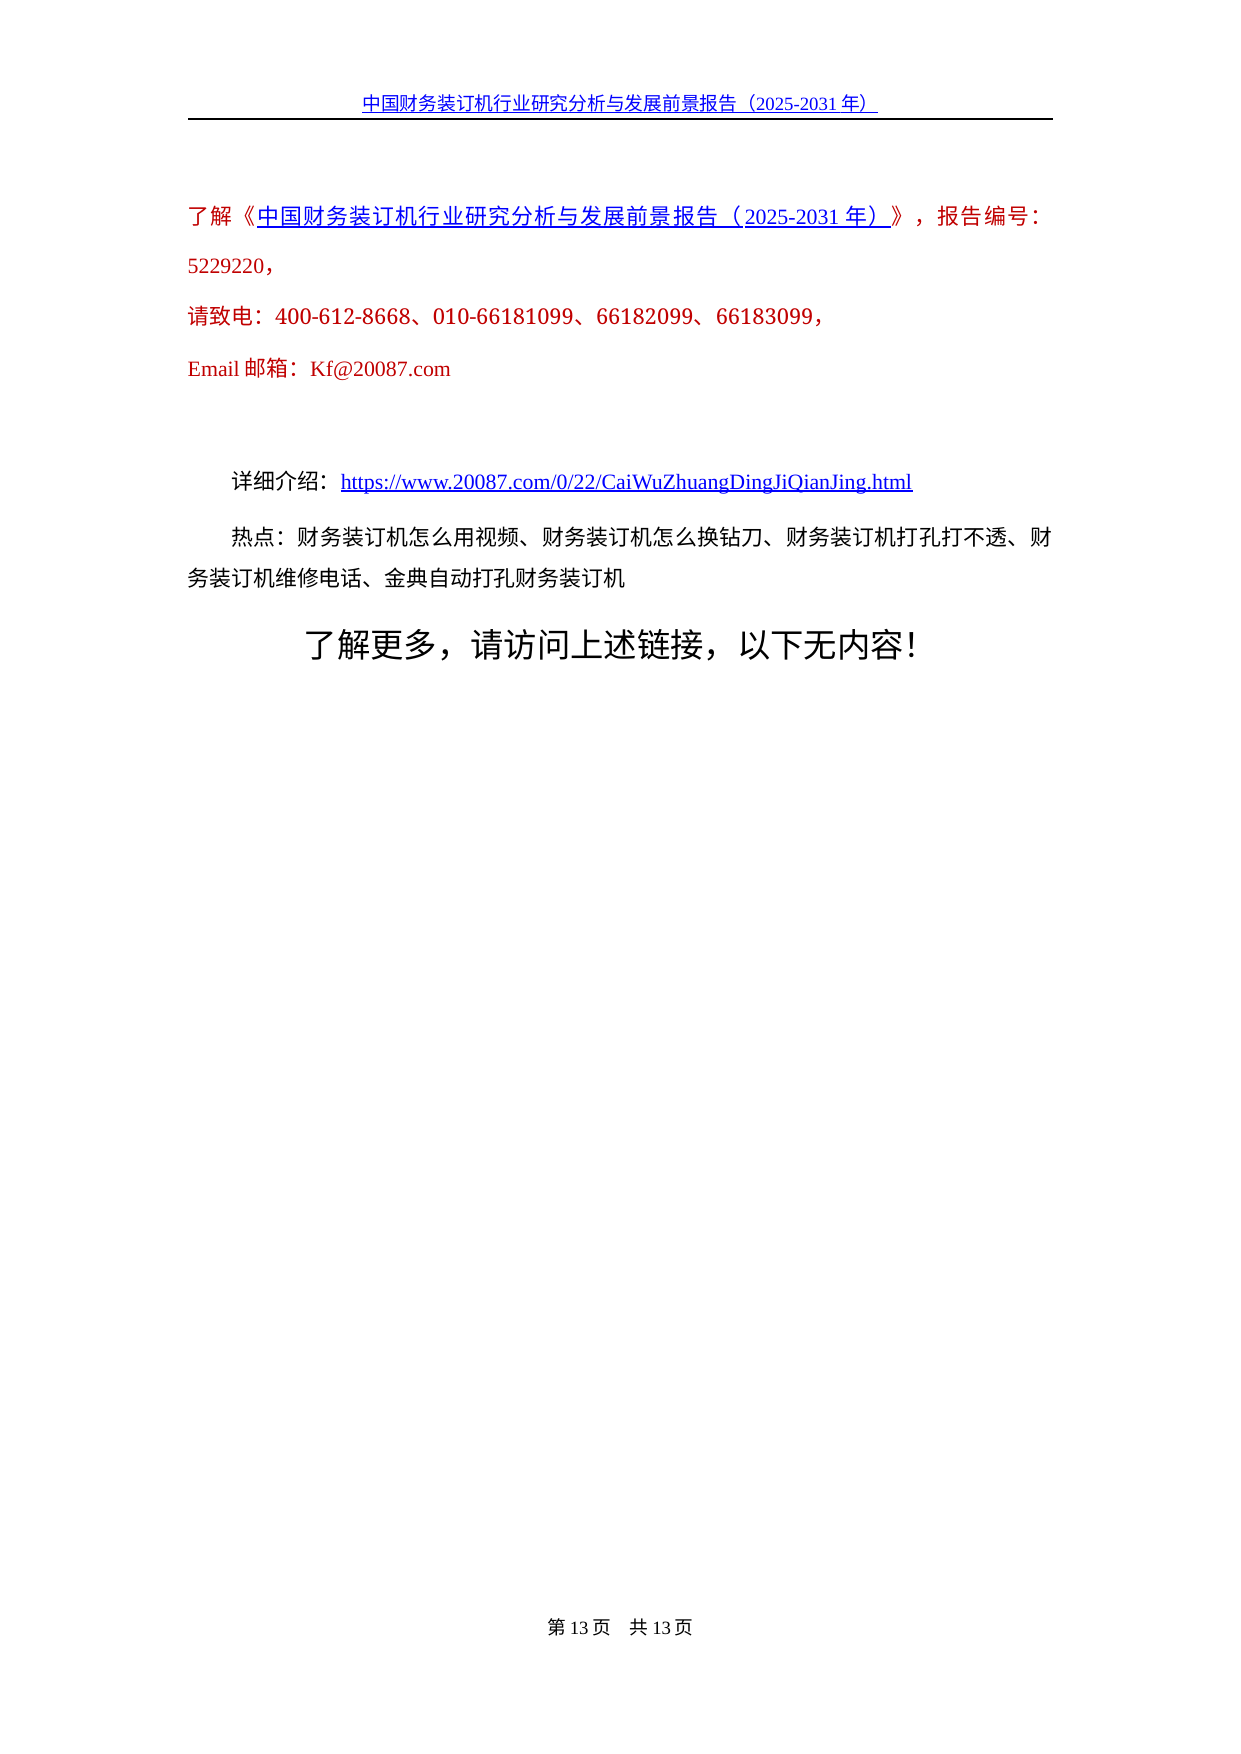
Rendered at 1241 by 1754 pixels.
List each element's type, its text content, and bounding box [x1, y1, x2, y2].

title 了解更多，请访问上述链接，以下无内容！ [187, 611, 1053, 676]
text 热点：财务装订机怎么用视频、财务装订机怎么换钻刀、财务装订机打孔打不透、财务装订机维修电话、金典自动打孔财务装订机 [187, 520, 1053, 593]
text 了解《中国财务装订机行业研究分析与发展前景报告（2025-2031年）》，报告编号：5229220， [187, 198, 1053, 280]
text 详细介绍：https://www.20087.com/0/22/CaiWuZhuangDingJiQianJing.html [187, 463, 1053, 496]
text 请致电：400-612-8668、010-66181099、66182099、66183099， [187, 299, 1053, 331]
text Email邮箱：Kf@20087.com [187, 350, 1053, 383]
